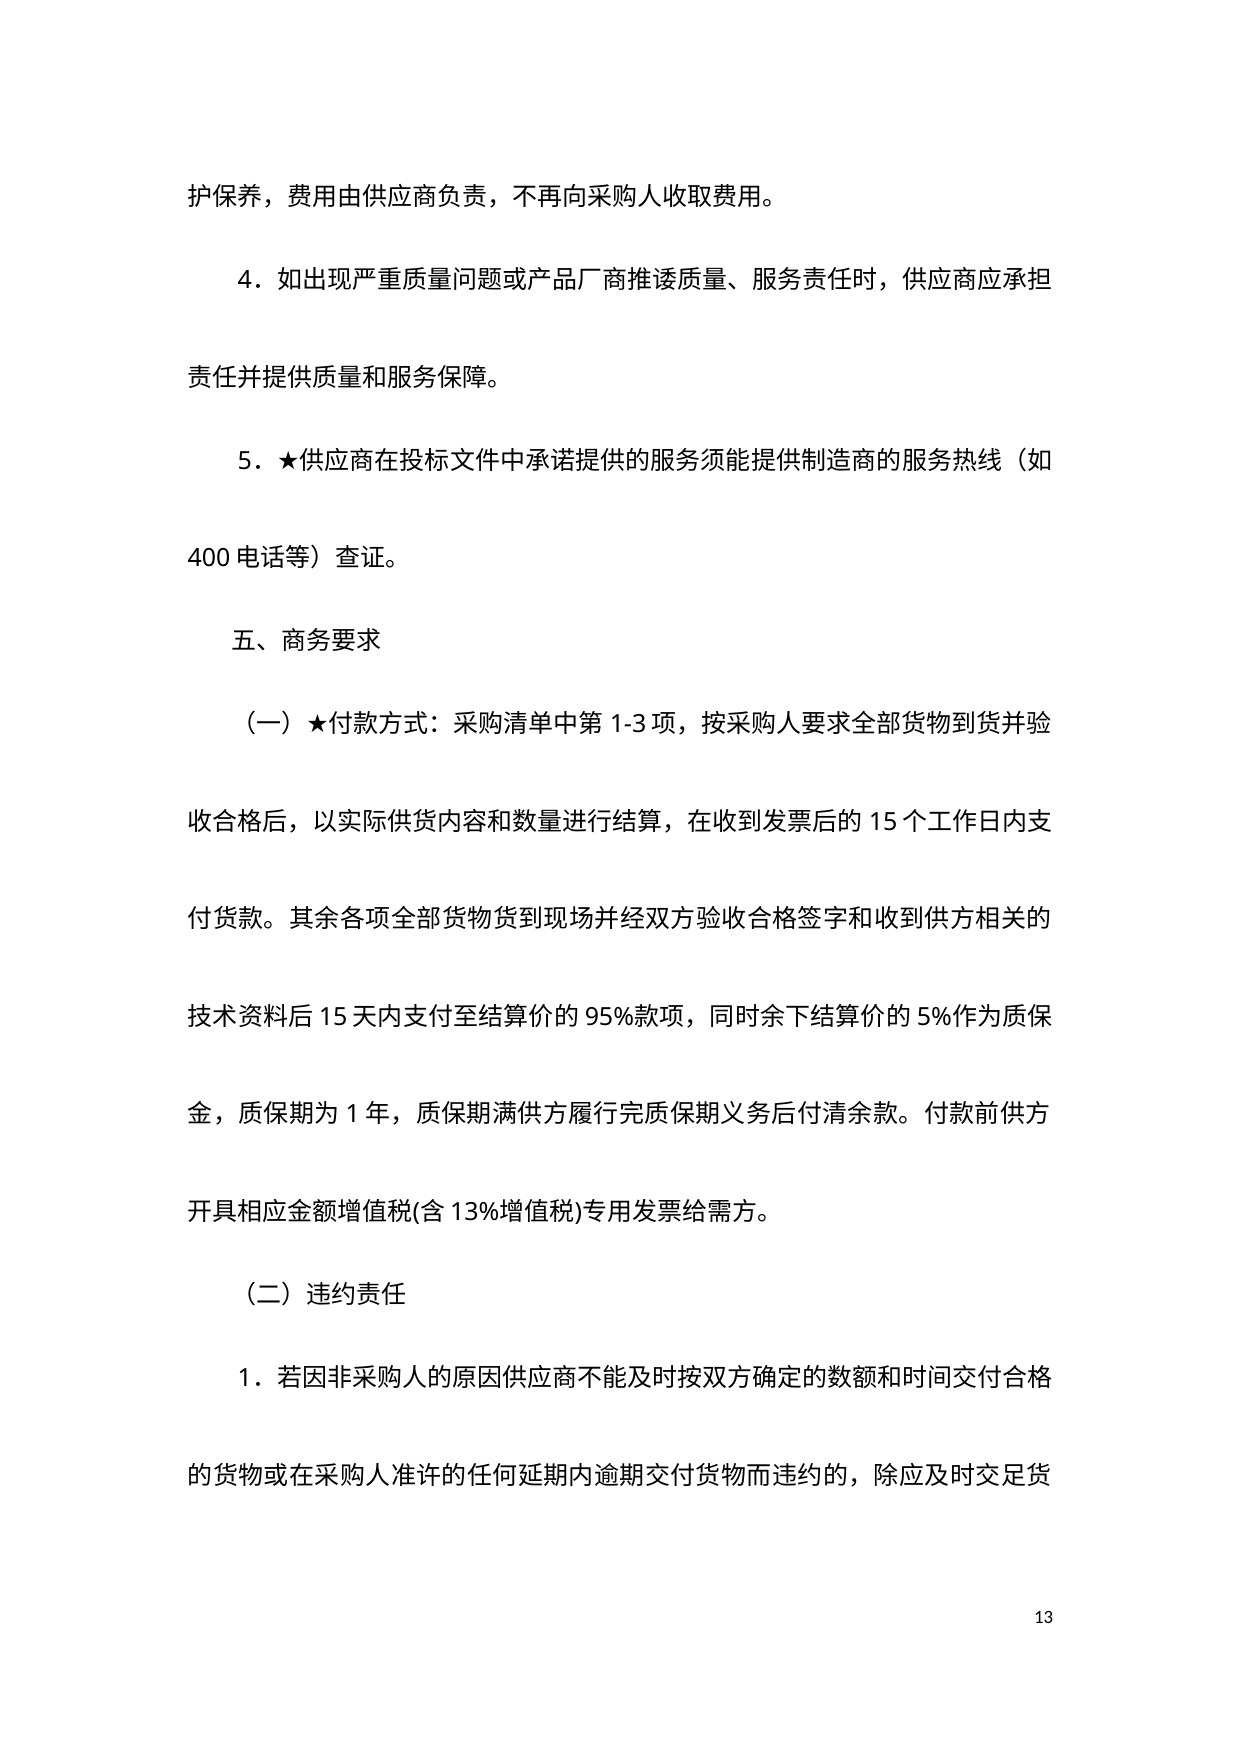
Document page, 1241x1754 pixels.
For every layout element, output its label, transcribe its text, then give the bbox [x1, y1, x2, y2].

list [187, 1343, 1053, 1506]
list 如出现严重质量问题或产品厂商推诿质量、服务责任时，供应商应承担责任并提供质量和服务保障。 [187, 245, 1053, 408]
list 商务要求 [231, 606, 1053, 671]
list ★付款方式：采购清单中第1-3项，按采购人要求全部货物到货并验收合格后，以实际供货内容和数量进行结算，在收到发票后的15个工作日内支付货款。其余各项全部货物货到现场并经双方验收合格签字和收到供方相关的技术资料后15天内支付至结算价的95%款项，同时余下结算价的5%作为质保金，质保期为1年，质保期满供方履行完质保期义务后付清余款。付款前供方开具相应金额增值税(含13%增值税)专用发票给需方。 [187, 689, 1053, 1242]
list ★供应商在投标文件中承诺提供的服务须能提供制造商的服务热线（如400电话等）查证。 [187, 426, 1053, 588]
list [187, 162, 1053, 227]
list 违约责任 [187, 1260, 1053, 1325]
